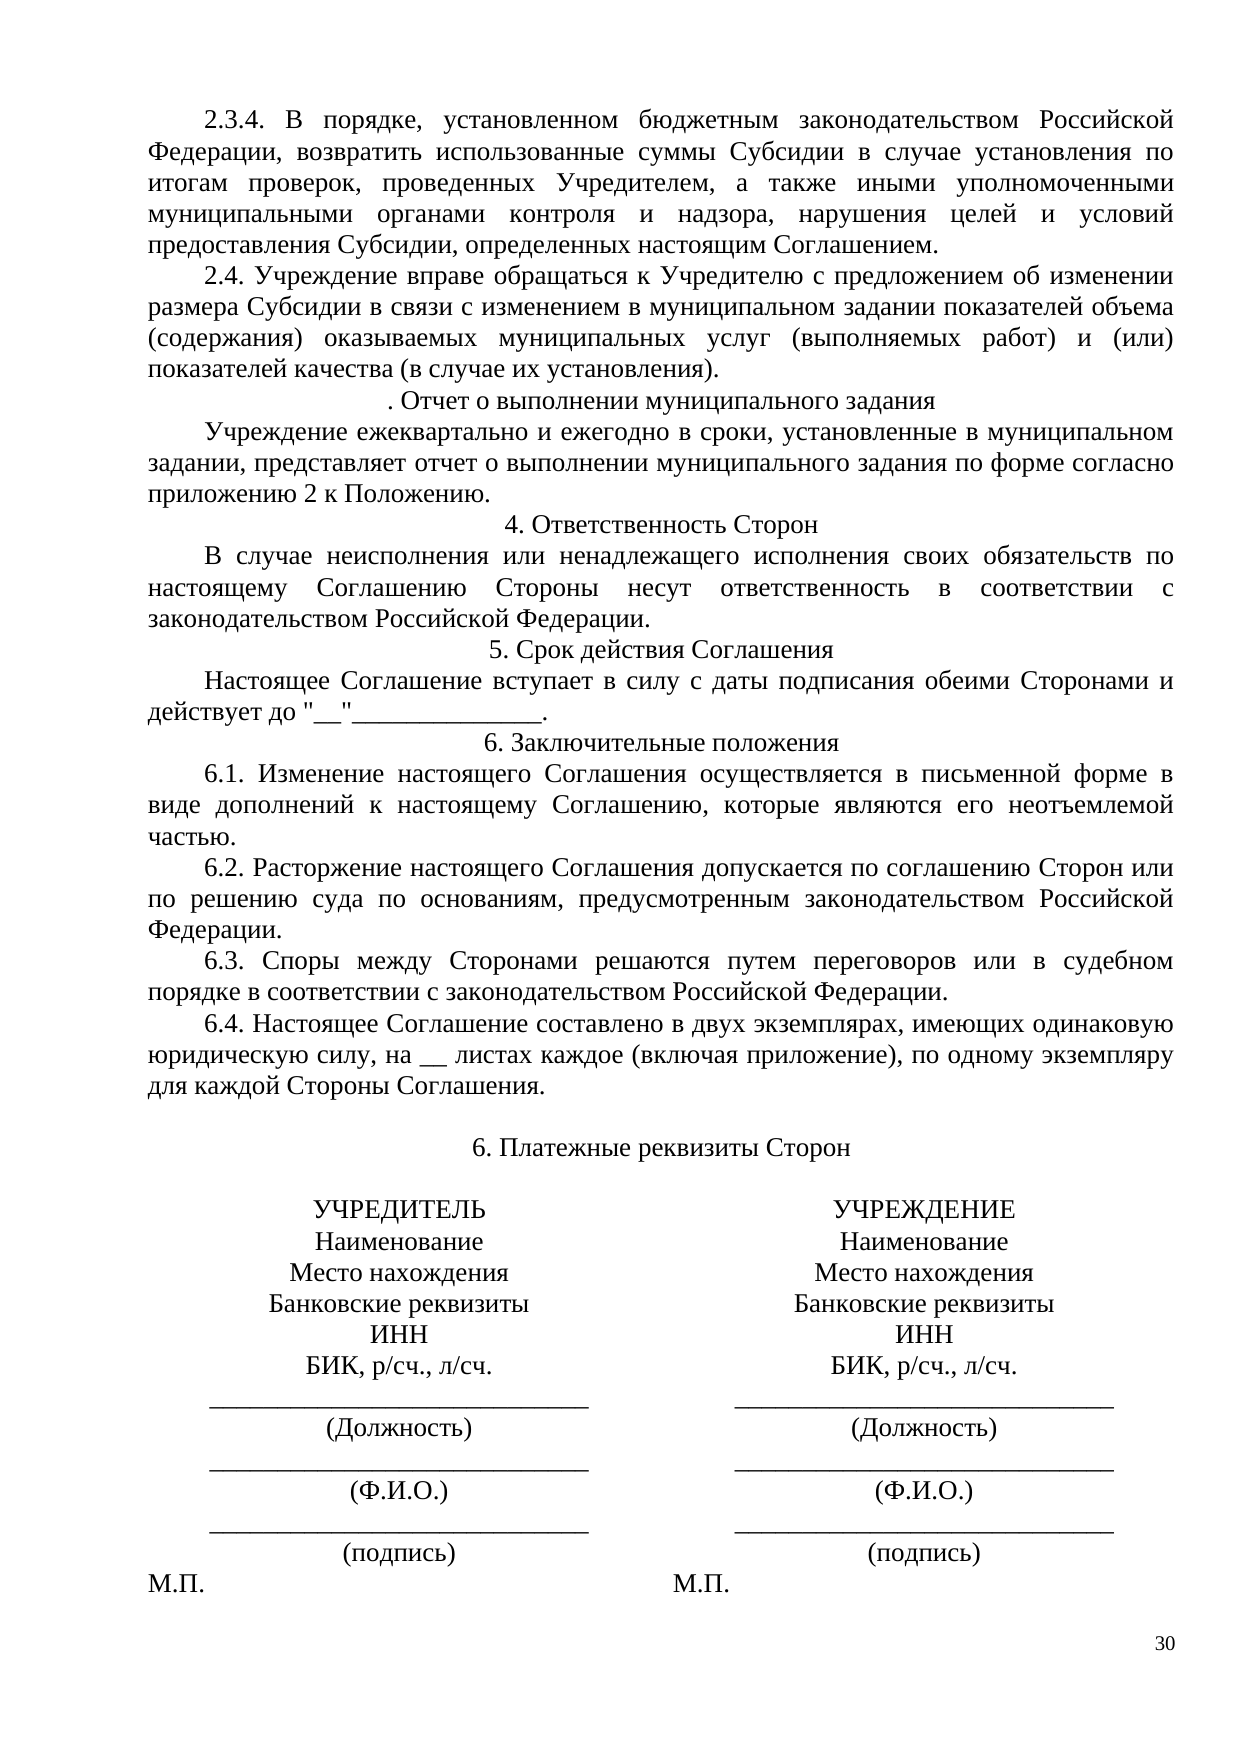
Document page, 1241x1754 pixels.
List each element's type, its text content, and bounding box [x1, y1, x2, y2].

text 4. Ответственность Сторон [148, 508, 1175, 539]
table_header УЧРЕДИТЕЛЬ Наименование Место нахождения Банковские реквизиты ИНН БИК, р/сч., л/сч. ____________________________ (Должность) ____________________________ (Ф.И.О.) ____________________________ (подпись) М.П. [136, 1194, 661, 1598]
text 6.2. Расторжение настоящего Соглашения допускается по соглашению Сторон или по решению суда по основаниям, предусмотренным законодательством Российской Федерации. [148, 851, 1175, 944]
text 2.4. Учреждение вправе обращаться к Учредителю с предложением об изменении размера Субсидии в связи с изменением в муниципальном задании показателей объема (содержания) оказываемых муниципальных услуг (выполняемых работ) и (или) показателей качества (в случае их установления). [148, 259, 1175, 384]
text 6.4. Настоящее Соглашение составлено в двух экземплярах, имеющих одинаковую юридическую силу, на __ листах каждое (включая приложение), по одному экземпляру для каждой Стороны Соглашения. [148, 1007, 1175, 1100]
text 6.3. Споры между Сторонами решаются путем переговоров или в судебном порядке в соответствии с законодательством Российской Федерации. [148, 944, 1175, 1007]
text 6.1. Изменение настоящего Соглашения осуществляется в письменной форме в виде дополнений к настоящему Соглашению, которые являются его неотъемлемой частью. [148, 757, 1175, 851]
text Учреждение ежеквартально и ежегодно в сроки, установленные в муниципальном задании, представляет отчет о выполнении муниципального задания по форме согласно приложению 2 к Положению. [148, 415, 1175, 508]
text 5. Срок действия Соглашения [148, 633, 1175, 664]
text Настоящее Соглашение вступает в силу с даты подписания обеими Сторонами и действует до "__"______________. [148, 664, 1175, 726]
text 6. Заключительные положения [148, 726, 1175, 757]
text 2.3.4. В порядке, установленном бюджетным законодательством Российской Федерации, возвратить использованные суммы Субсидии в случае установления по итогам проверок, проведенных Учредителем, а также иными уполномоченными муниципальными органами контроля и надзора, нарушения целей и условий предоставления Субсидии, определенных настоящим Соглашением. [148, 103, 1175, 259]
text . Отчет о выполнении муниципального задания [148, 384, 1175, 415]
table_header УЧРЕЖДЕНИЕ Наименование Место нахождения Банковские реквизиты ИНН БИК, р/сч., л/сч. ____________________________ (Должность) ____________________________ (Ф.И.О.) ____________________________ (подпись) М.П. [661, 1194, 1187, 1598]
text В случае неисполнения или ненадлежащего исполнения своих обязательств по настоящему Соглашению Стороны несут ответственность в соответствии с законодательством Российской Федерации. [148, 539, 1175, 633]
text 6. Платежные реквизиты Сторон [148, 1131, 1175, 1162]
